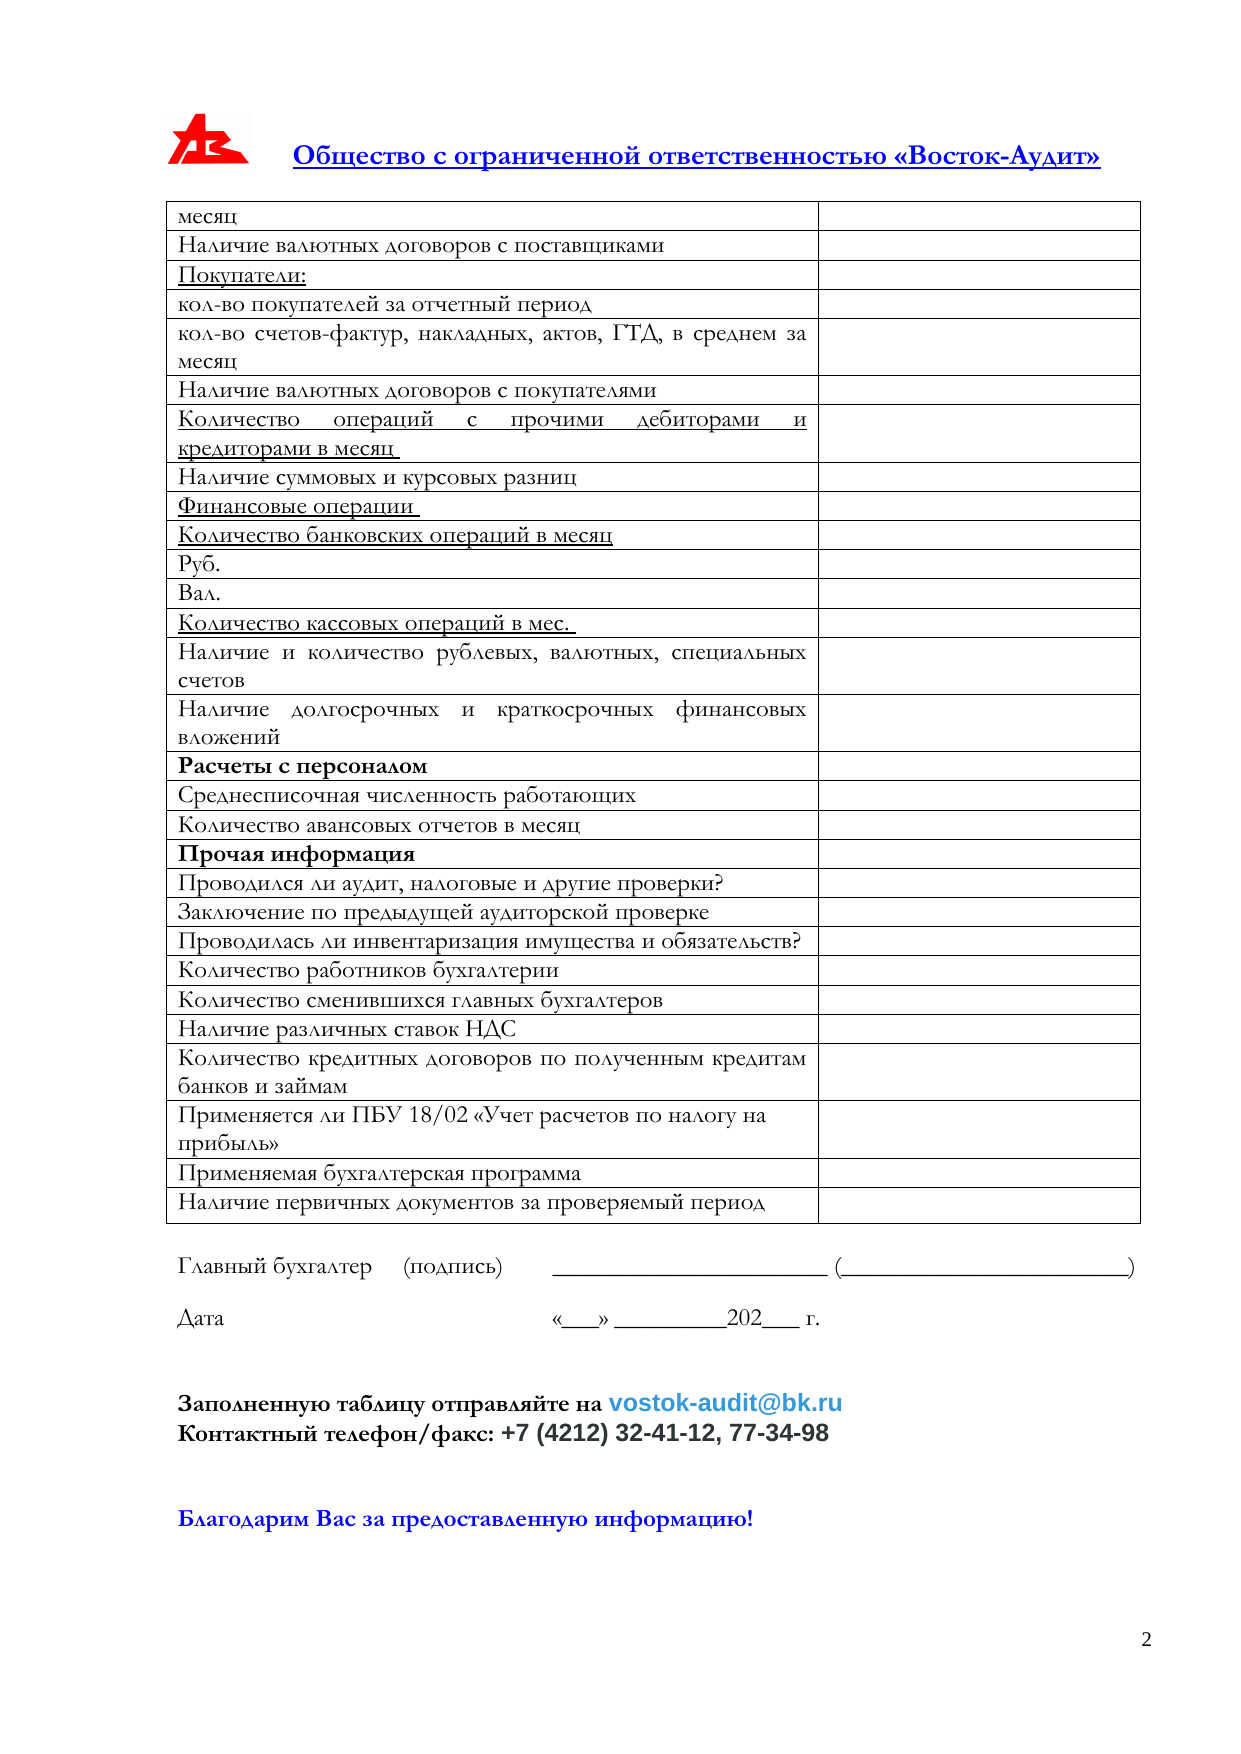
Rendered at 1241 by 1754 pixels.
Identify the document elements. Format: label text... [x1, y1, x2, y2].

table_cell [819, 927, 1140, 955]
table_cell [819, 1101, 1140, 1157]
table_cell Количество банковских операций в месяц [167, 521, 818, 549]
table_cell [819, 898, 1140, 926]
table_cell [819, 290, 1140, 318]
table_cell [819, 405, 1140, 462]
table_cell Вал. [167, 579, 818, 607]
table_cell [819, 1015, 1140, 1043]
table_cell кол-во счетов-фактур, накладных, актов, ГТД, в среднем за месяц [167, 319, 818, 375]
text Главный бухгалтер (подпись) ______________________ (_______________________) [177, 1252, 1152, 1280]
table_cell [819, 231, 1140, 259]
table_cell [819, 319, 1140, 375]
table_cell Заключение по предыдущей аудиторской проверке [167, 898, 818, 926]
table_cell Расчеты с персоналом [167, 752, 818, 780]
table_cell Наличие различных ставок НДС [167, 1015, 818, 1043]
text Заполненную таблицу отправляйте на vostok-audit@bk.ru [177, 1388, 1152, 1418]
table_cell [819, 1159, 1140, 1187]
table_cell Руб. [167, 550, 818, 578]
table_cell Количество кредитных договоров по полученным кредитам банков и займам [167, 1044, 818, 1100]
table_cell Наличие валютных договоров с покупателями [167, 376, 818, 404]
table_cell Количество сменившихся главных бухгалтеров [167, 986, 818, 1014]
table_cell Среднесписочная численность работающих [167, 781, 818, 809]
table_cell [819, 781, 1140, 809]
table_cell [819, 376, 1140, 404]
table_cell Наличие долгосрочных и краткосрочных финансовых вложений [167, 695, 818, 751]
table_cell [819, 492, 1140, 520]
table_cell [819, 550, 1140, 578]
table_cell Прочая информация [167, 840, 818, 868]
table_cell [819, 1188, 1140, 1222]
table_cell [819, 956, 1140, 984]
table_cell [819, 869, 1140, 897]
table_cell Покупатели: [167, 261, 818, 289]
picture [166, 112, 252, 170]
table_cell [819, 986, 1140, 1014]
table_cell [819, 463, 1140, 491]
table_cell Количество авансовых отчетов в месяц [167, 811, 818, 839]
table_cell [819, 202, 1140, 230]
table_cell Количество работников бухгалтерии [167, 956, 818, 984]
table_cell [819, 840, 1140, 868]
table_cell Финансовые операции [167, 492, 818, 520]
table_cell Количество кассовых операций в мес. [167, 609, 818, 637]
table_cell [819, 521, 1140, 549]
table_cell Наличие и количество рублевых, валютных, специальных счетов [167, 638, 818, 694]
table_cell Применяемая бухгалтерская программа [167, 1159, 818, 1187]
table_cell [819, 811, 1140, 839]
table_cell Применяется ли ПБУ 18/02 «Учет расчетов по налогу на прибыль» [167, 1101, 818, 1157]
table_cell кол-во покупателей за отчетный период [167, 290, 818, 318]
table_cell [819, 1044, 1140, 1100]
text Благодарим Вас за предоставленную информацию! [177, 1504, 1152, 1533]
table_cell [819, 752, 1140, 780]
table_cell Проводился ли аудит, налоговые и другие проверки? [167, 869, 818, 897]
table_cell [819, 638, 1140, 694]
text Дата «___» _________202___ г. [177, 1304, 1152, 1332]
table_cell Наличие суммовых и курсовых разниц [167, 463, 818, 491]
table_cell Наличие первичных документов за проверяемый период [167, 1188, 818, 1222]
table_cell Количество операций с прочими дебиторами и кредиторами в месяц [167, 405, 818, 462]
text Контактный телефон/факс: +7 (4212) 32-41-12, 77-34-98 [177, 1418, 1152, 1448]
table_cell [819, 261, 1140, 289]
table_cell Наличие валютных договоров с поставщиками [167, 231, 818, 259]
table_cell [819, 695, 1140, 751]
table_cell кол-во счетов-фактур, накладных, актов, ГТД, в среднем за месяц [167, 202, 818, 230]
table_cell [819, 609, 1140, 637]
table_cell [819, 579, 1140, 607]
table_cell Проводилась ли инвентаризация имущества и обязательств? [167, 927, 818, 955]
